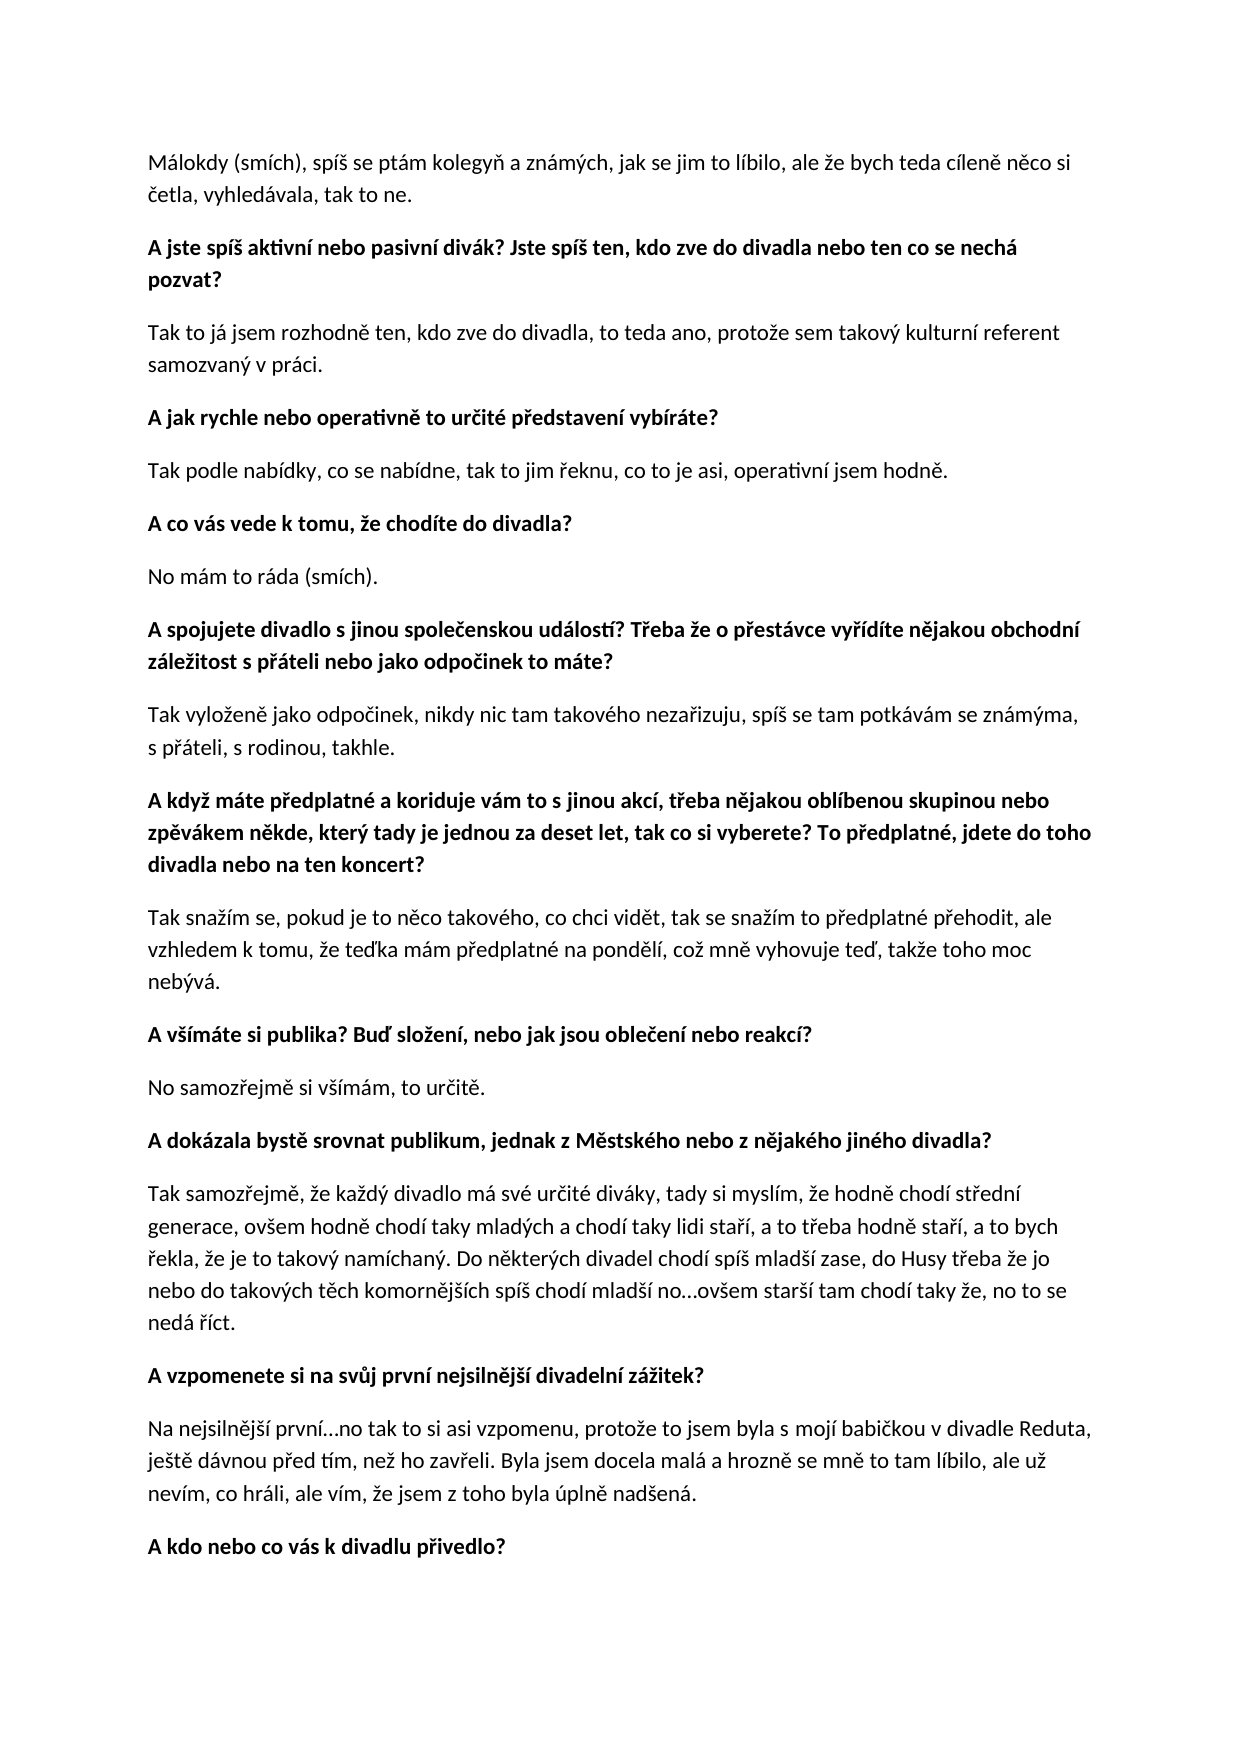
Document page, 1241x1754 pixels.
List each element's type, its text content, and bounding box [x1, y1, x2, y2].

text A když máte předplatné a koriduje vám to s jinou akcí, třeba nějakou oblíbenou skupinou nebo zpěvákem někde, který tady je jednou za deset let, tak co si vyberete? To předplatné, jdete do toho divadla nebo na ten koncert? [148, 786, 1093, 878]
text A spojujete divadlo s jinou společenskou událostí? Třeba že o přestávce vyřídíte nějakou obchodní záležitost s přáteli nebo jako odpočinek to máte? [148, 615, 1093, 676]
text A co vás vede k tomu, že chodíte do divadla? [148, 509, 1093, 537]
text Tak snažím se, pokud je to něco takového, co chci vidět, tak se snažím to předplatné přehodit, ale vzhledem k tomu, že teďka mám předplatné na pondělí, což mně vyhovuje teď, takže toho moc nebývá. [148, 903, 1093, 996]
text A všímáte si publika? Buď složení, nebo jak jsou oblečení nebo reakcí? [148, 1021, 1093, 1048]
text Tak samozřejmě, že každý divadlo má své určité diváky, tady si myslím, že hodně chodí střední generace, ovšem hodně chodí taky mladých a chodí taky lidi staří, a to třeba hodně staří, a to bych řekla, že je to takový namíchaný. Do některých divadel chodí spíš mladší zase, do Husy třeba že jo nebo do takových těch komornějších spíš chodí mladší no…ovšem starší tam chodí taky že, no to se nedá říct. [148, 1179, 1093, 1336]
text Na nejsilnější první…no tak to si asi vzpomenu, protože to jsem byla s mojí babičkou v divadle Reduta, ještě dávnou před tím, než ho zavřeli. Byla jsem docela malá a hrozně se mně to tam líbilo, ale už nevím, co hráli, ale vím, že jsem z toho byla úplně nadšená. [148, 1414, 1093, 1507]
text Málokdy (smích), spíš se ptám kolegyň a známých, jak se jim to líbilo, ale že bych teda cíleně něco si četla, vyhledávala, tak to ne. [148, 148, 1093, 208]
text Tak podle nabídky, co se nabídne, tak to jim řeknu, co to je asi, operativní jsem hodně. [148, 456, 1093, 484]
text A vzpomenete si na svůj první nejsilnější divadelní zážitek? [148, 1361, 1093, 1389]
text No mám to ráda (smích). [148, 562, 1093, 590]
text A kdo nebo co vás k divadlu přivedlo? [148, 1532, 1093, 1560]
text Tak to já jsem rozhodně ten, kdo zve do divadla, to teda ano, protože sem takový kulturní referent samozvaný v práci. [148, 318, 1093, 378]
text A jste spíš aktivní nebo pasivní divák? Jste spíš ten, kdo zve do divadla nebo ten co se nechá pozvat? [148, 233, 1093, 293]
text A jak rychle nebo operativně to určité představení vybíráte? [148, 403, 1093, 431]
text A dokázala bystě srovnat publikum, jednak z Městského nebo z nějakého jiného divadla? [148, 1127, 1093, 1154]
text Tak vyloženě jako odpočinek, nikdy nic tam takového nezařizuju, spíš se tam potkávám se známýma, s přáteli, s rodinou, takhle. [148, 701, 1093, 761]
text No samozřejmě si všímám, to určitě. [148, 1073, 1093, 1102]
